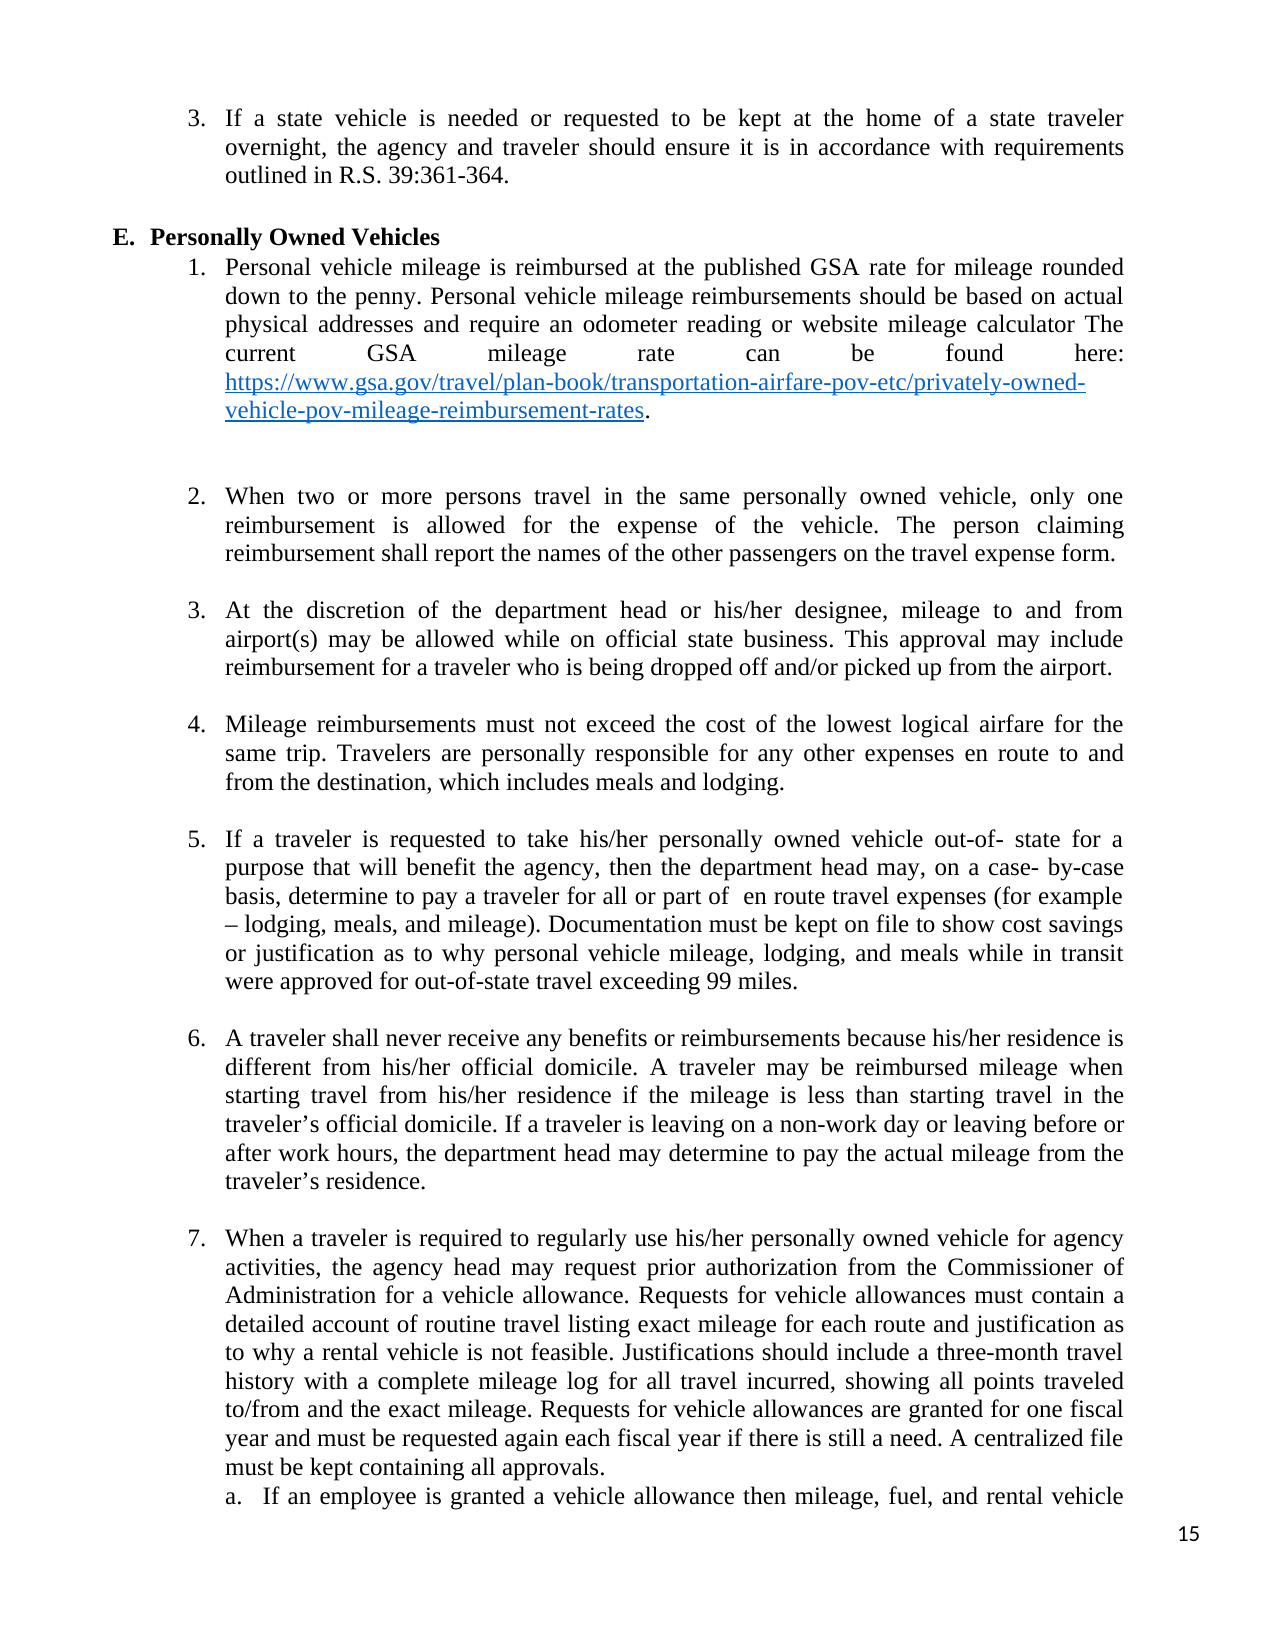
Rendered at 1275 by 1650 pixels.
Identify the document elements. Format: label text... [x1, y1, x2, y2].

list Mileage reimbursements must not exceed the cost of the lowest logical airfare for the same trip. Travelers are personally responsible for any other expenses en route to and from the destination, which includes meals and lodging. [187, 710, 1125, 796]
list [225, 1481, 1125, 1509]
list When two or more persons travel in the same personally owned vehicle, only one reimbursement is allowed for the expense of the vehicle. The person claiming reimbursement shall report the names of the other passengers on the travel expense form. [187, 482, 1125, 567]
list A traveler shall never receive any benefits or reimbursements because his/her residence is different from his/her official domicile. A traveler may be reimbursed mileage when starting travel from his/her residence if the mileage is less than starting travel in the traveler’s official domicile. If a traveler is leaving on a non-work day or leaving before or after work hours, the department head may determine to pay the actual mileage from the traveler’s residence. [187, 1024, 1125, 1195]
list If a traveler is requested to take his/her personally owned vehicle out-of- state for a purpose that will benefit the agency, then the department head may, on a case- by-case basis, determine to pay a traveler for all or part of en route travel expenses (for example – lodging, meals, and mileage). Documentation must be kept on file to show cost savings or justification as to why personal vehicle mileage, lodging, and meals while in transit were approved for out-of-state travel exceeding 99 miles. [187, 824, 1125, 996]
list If a state vehicle is needed or requested to be kept at the home of a state traveler overnight, the agency and traveler should ensure it is in accordance with requirements outlined in R.S. 39:361-364. [187, 103, 1125, 189]
subtitle Personally Owned Vehicles [112, 222, 1200, 251]
list At the discretion of the department head or his/her designee, mileage to and from airport(s) may be allowed while on official state business. This approval may include reimbursement for a traveler who is being dropped off and/or picked up from the airport. [187, 596, 1125, 682]
list Personal vehicle mileage is reimbursed at the published GSA rate for mileage rounded down to the penny. Personal vehicle mileage reimbursements should be based on actual physical addresses and require an odometer reading or website mileage calculator The current GSA mileage rate can be found here: https://www.gsa.gov/travel/plan-book/transportation-airfare-pov-etc/privately-owned-vehicle-pov-mileage-reimbursement-rates. [187, 253, 1125, 424]
list When a traveler is required to regularly use his/her personally owned vehicle for agency activities, the agency head may request prior authorization from the Commissioner of Administration for a vehicle allowance. Requests for vehicle allowances must contain a detailed account of routine travel listing exact mileage for each route and justification as to why a rental vehicle is not feasible. Justifications should include a three-month travel history with a complete mileage log for all travel incurred, showing all points traveled to/from and the exact mileage. Requests for vehicle allowances are granted for one fiscal year and must be requested again each fiscal year if there is still a need. A centralized file must be kept containing all approvals. [187, 1224, 1125, 1481]
